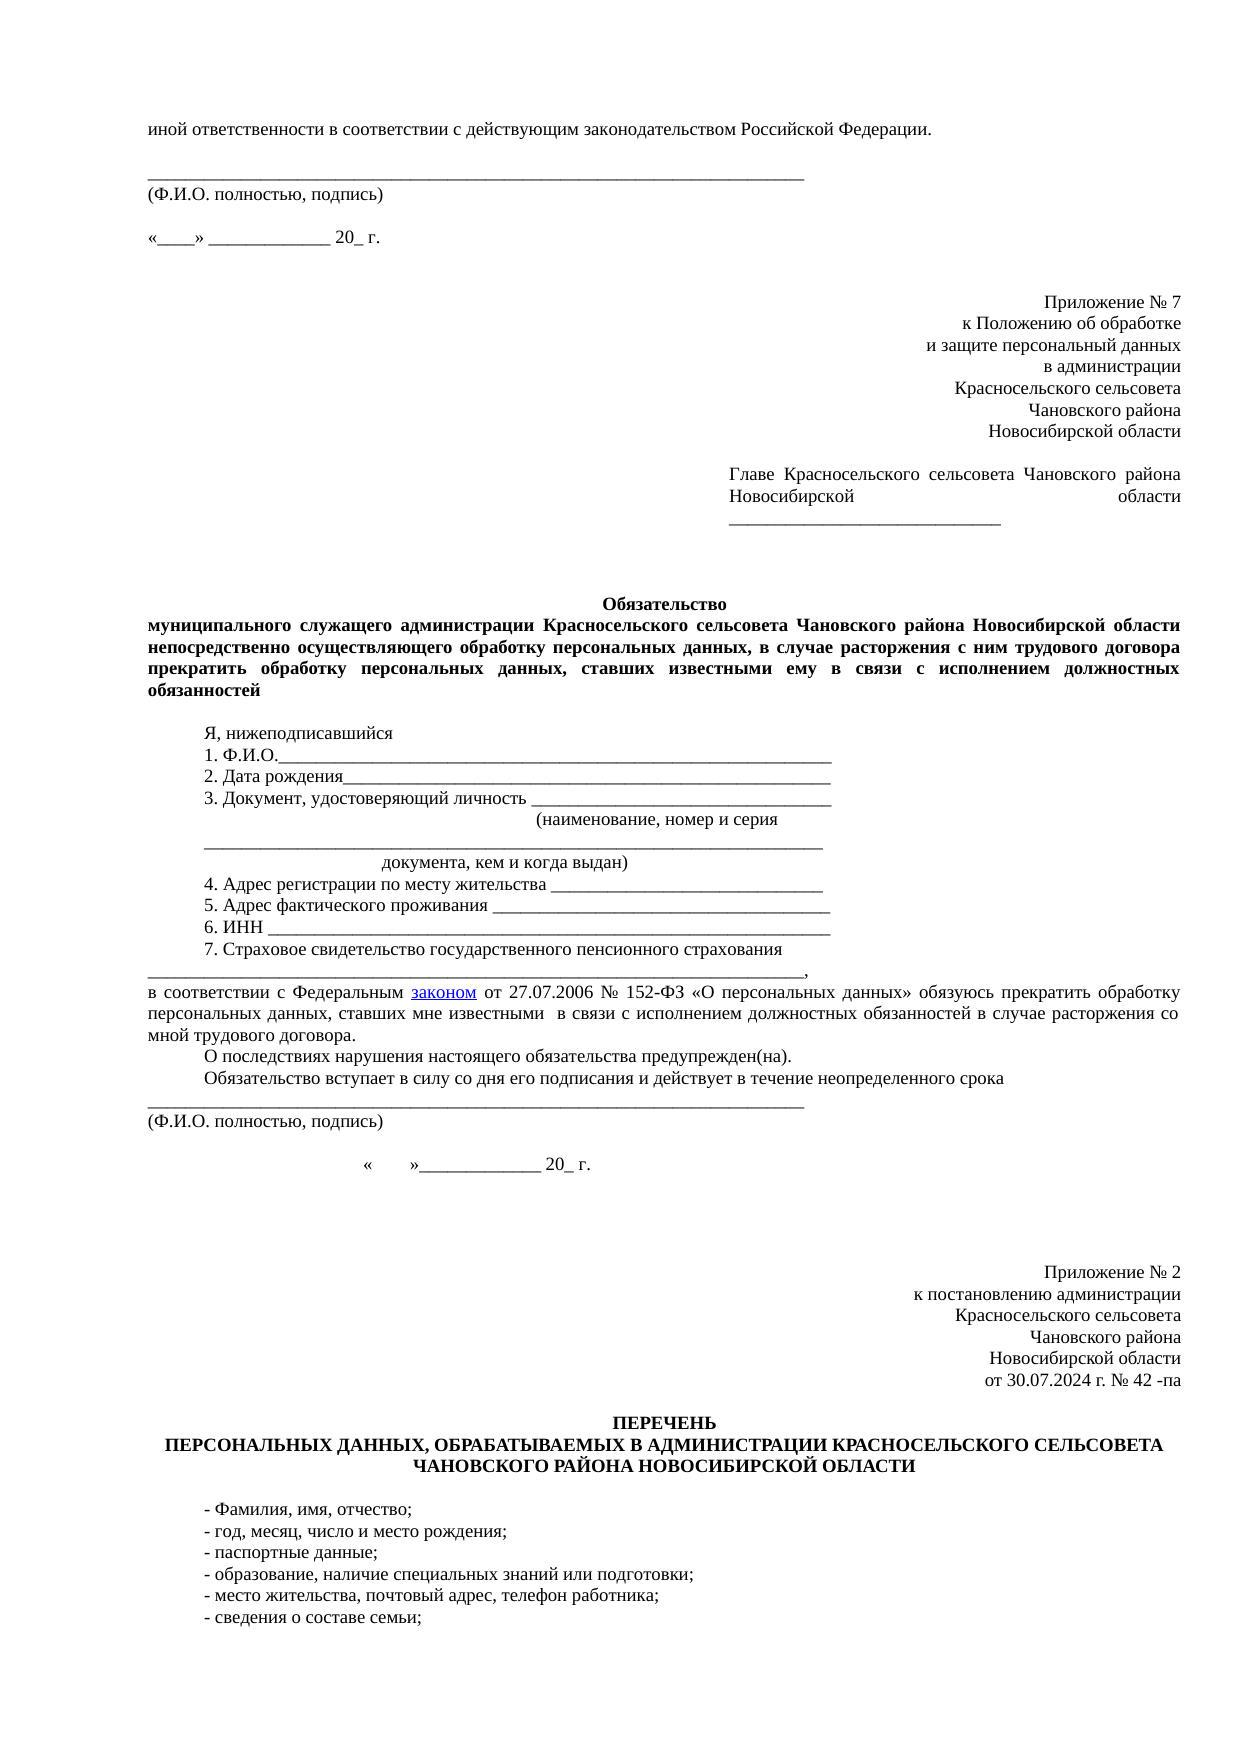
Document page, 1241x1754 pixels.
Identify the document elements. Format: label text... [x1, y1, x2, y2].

text Новосибирской области [148, 1347, 1181, 1369]
text (наименование, номер и серия [148, 808, 1181, 830]
text 3. Документ, удостоверяющий личность ________________________________ [148, 787, 1181, 808]
text ______________________________________________________________________, [148, 959, 1181, 981]
text Я, нижеподписавшийся [148, 722, 1181, 743]
text в администрации [148, 355, 1181, 377]
text 6. ИНН ____________________________________________________________ [148, 916, 1181, 937]
text 5. Адрес фактического проживания ____________________________________ [148, 894, 1181, 916]
text (Ф.И.О. полностью, подпись) [148, 183, 1181, 204]
text Обязательство вступает в силу со дня его подписания и действует в течение неопределенного срока [148, 1067, 1181, 1088]
text 7. Страховое свидетельство государственного пенсионного страхования [148, 937, 1181, 959]
text и защите персональный данных [148, 334, 1181, 355]
text в соответствии с Федеральным законом от 27.07.2006 № 152-ФЗ «О персональных данных» обязуюсь прекратить обработку персональных данных, ставших мне известными в связи с исполнением должностных обязанностей в случае расторжения со мной трудового договора. [148, 981, 1181, 1045]
text ПЕРЕЧЕНЬ [148, 1412, 1181, 1433]
text Красносельского сельсовета [148, 1304, 1181, 1326]
text 4. Адрес регистрации по месту жительства _____________________________ [148, 873, 1181, 894]
text Чановского района [148, 398, 1181, 420]
text - образование, наличие специальных знаний или подготовки; [148, 1563, 1181, 1584]
text Чановского района [148, 1326, 1181, 1347]
text (Ф.И.О. полностью, подпись) [148, 1110, 1181, 1132]
text - год, месяц, число и место рождения; [148, 1520, 1181, 1541]
text муниципального служащего администрации Красносельского сельсовета Чановского района Новосибирской области непосредственно осуществляющего обработку персональных данных, в случае расторжения с ним трудового договора прекратить обработку персональных данных, ставших известными ему в связи с исполнением должностных обязанностей [148, 614, 1181, 700]
text - сведения о составе семьи; [148, 1606, 1181, 1627]
text 1. Ф.И.О.___________________________________________________________ [148, 743, 1181, 765]
text документа, кем и когда выдан) [148, 851, 1181, 873]
text ПЕРСОНАЛЬНЫХ ДАННЫХ, ОБРАБАТЫВАЕМЫХ В АДМИНИСТРАЦИИ КРАСНОСЕЛЬСКОГО СЕЛЬСОВЕТА ЧАНОВСКОГО РАЙОНА НОВОСИБИРСКОЙ ОБЛАСТИ [148, 1433, 1181, 1477]
text Главе Красносельского сельсовета Чановского района Новосибирской области _____________________________ [729, 463, 1181, 528]
text - Фамилия, имя, отчество; [148, 1498, 1181, 1520]
text « »_____________ 20_ г. [148, 1153, 1181, 1175]
text Приложение № 7 [148, 291, 1181, 312]
text О последствиях нарушения настоящего обязательства предупрежден(на). [148, 1045, 1181, 1067]
text ______________________________________________________________________ [148, 161, 1181, 183]
text __________________________________________________________________ [148, 830, 1181, 851]
text к Положению об обработке [148, 312, 1181, 334]
text Красносельского сельсовета [148, 377, 1181, 398]
text Новосибирской области [148, 420, 1181, 442]
text - паспортные данные; [148, 1541, 1181, 1563]
text к постановлению администрации [148, 1282, 1181, 1304]
text 2. Дата рождения____________________________________________________ [148, 765, 1181, 787]
text «____» _____________ 20_ г. [148, 226, 1181, 247]
text Обязательство [148, 592, 1181, 614]
text - место жительства, почтовый адрес, телефон работника; [148, 1584, 1181, 1606]
text от 30.07.2024 г. № 42 -па [148, 1369, 1181, 1390]
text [148, 118, 1181, 140]
text ______________________________________________________________________ [148, 1088, 1181, 1110]
text Приложение № 2 [148, 1261, 1181, 1282]
